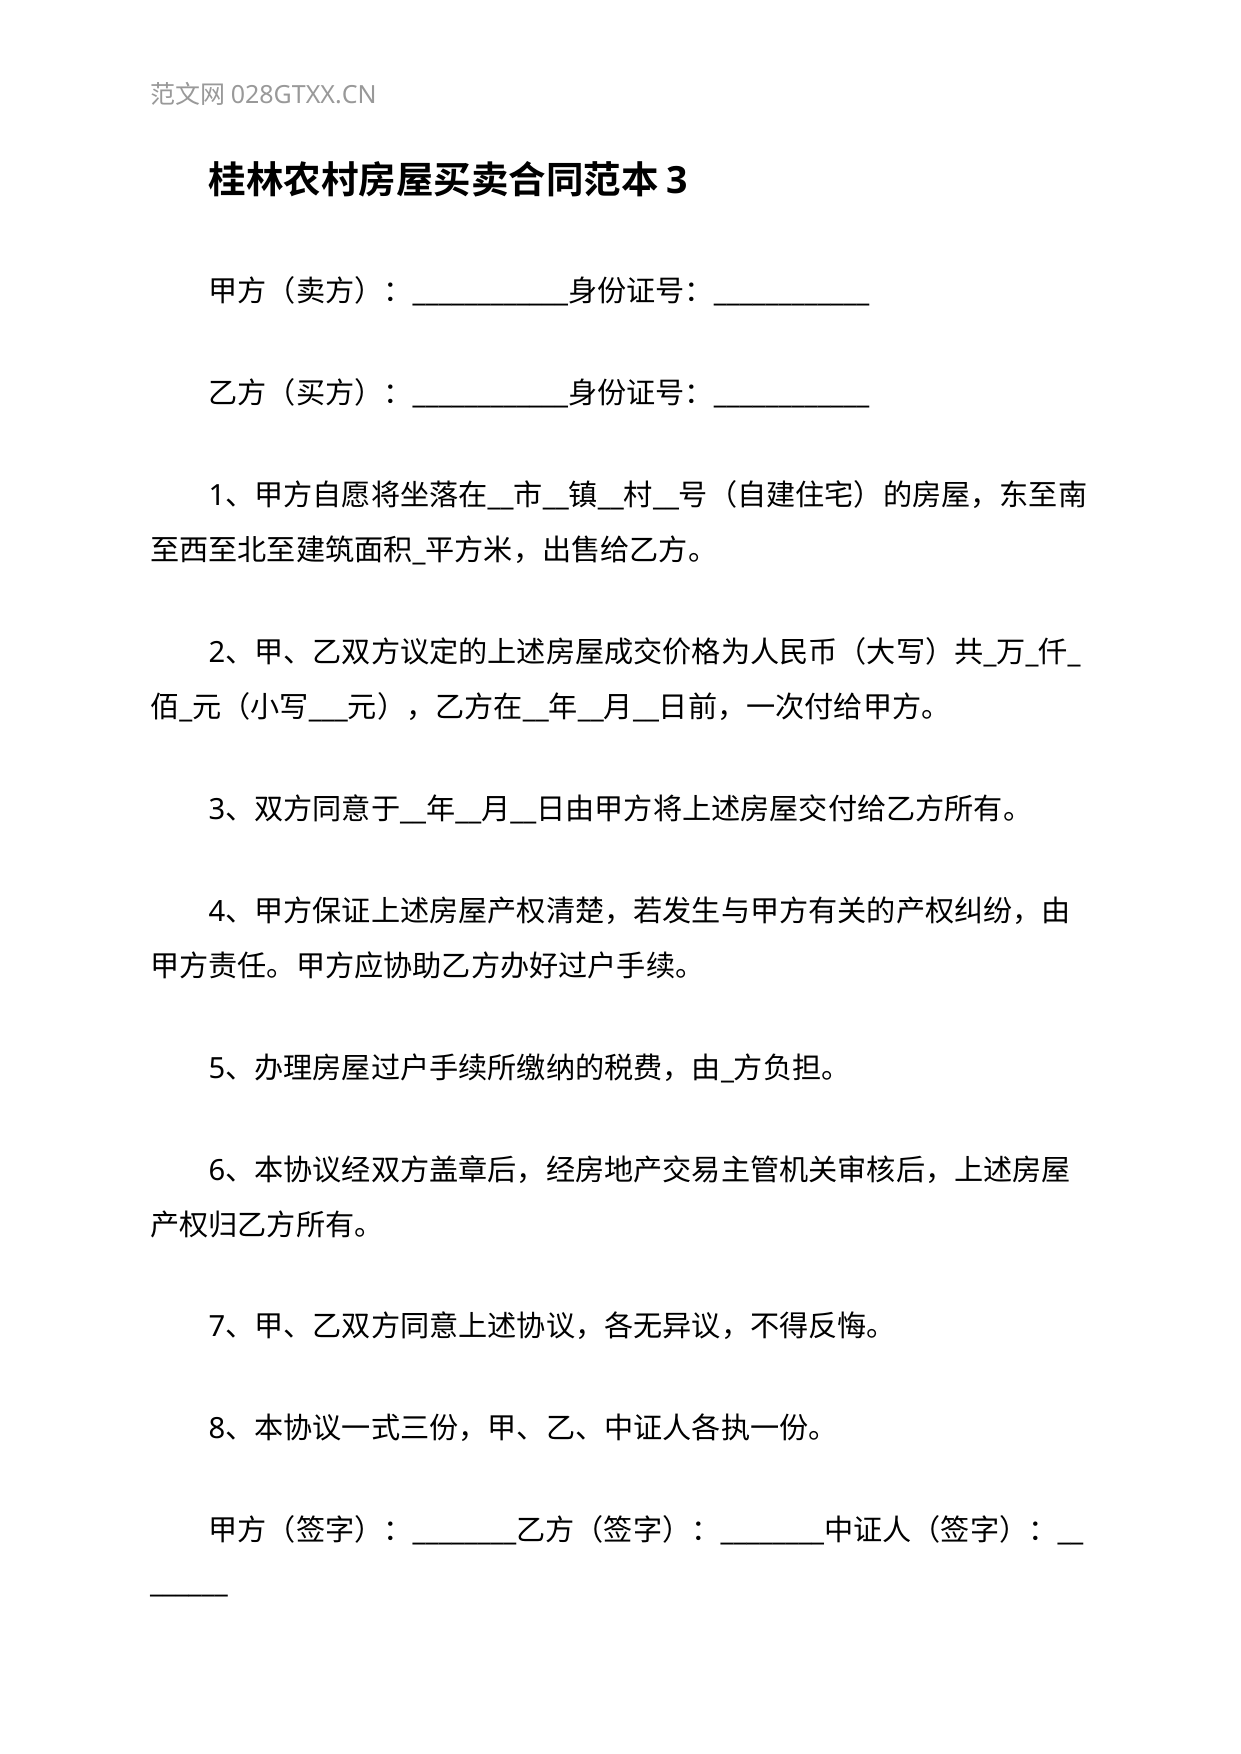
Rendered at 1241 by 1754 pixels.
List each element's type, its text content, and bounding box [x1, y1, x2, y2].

text 7、甲、乙双方同意上述协议，各无异议，不得反悔。 [150, 1303, 1090, 1345]
text 2、甲、乙双方议定的上述房屋成交价格为人民币（大写）共_万_仟_佰_元（小写___元），乙方在__年__月__日前，一次付给甲方。 [150, 628, 1090, 726]
text 8、本协议一式三份，甲、乙、中证人各执一份。 [150, 1405, 1090, 1447]
text 6、本协议经双方盖章后，经房地产交易主管机关审核后，上述房屋产权归乙方所有。 [150, 1146, 1090, 1243]
text 甲方（签字）：________乙方（签字）：________中证人（签字）：________ [150, 1507, 1090, 1601]
text 4、甲方保证上述房屋产权清楚，若发生与甲方有关的产权纠纷，由甲方责任。甲方应协助乙方办好过户手续。 [150, 887, 1090, 985]
text 3、双方同意于__年__月__日由甲方将上述房屋交付给乙方所有。 [150, 786, 1090, 828]
text 1、甲方自愿将坐落在__市__镇__村__号（自建住宅）的房屋，东至南至西至北至建筑面积_平方米，出售给乙方。 [150, 472, 1090, 569]
text 甲方（卖方）：____________身份证号：____________ [150, 268, 1090, 310]
text 乙方（买方）：____________身份证号：____________ [150, 369, 1090, 412]
text 5、办理房屋过户手续所缴纳的税费，由_方负担。 [150, 1044, 1090, 1087]
text 桂林农村房屋买卖合同范本3 [150, 150, 1090, 204]
